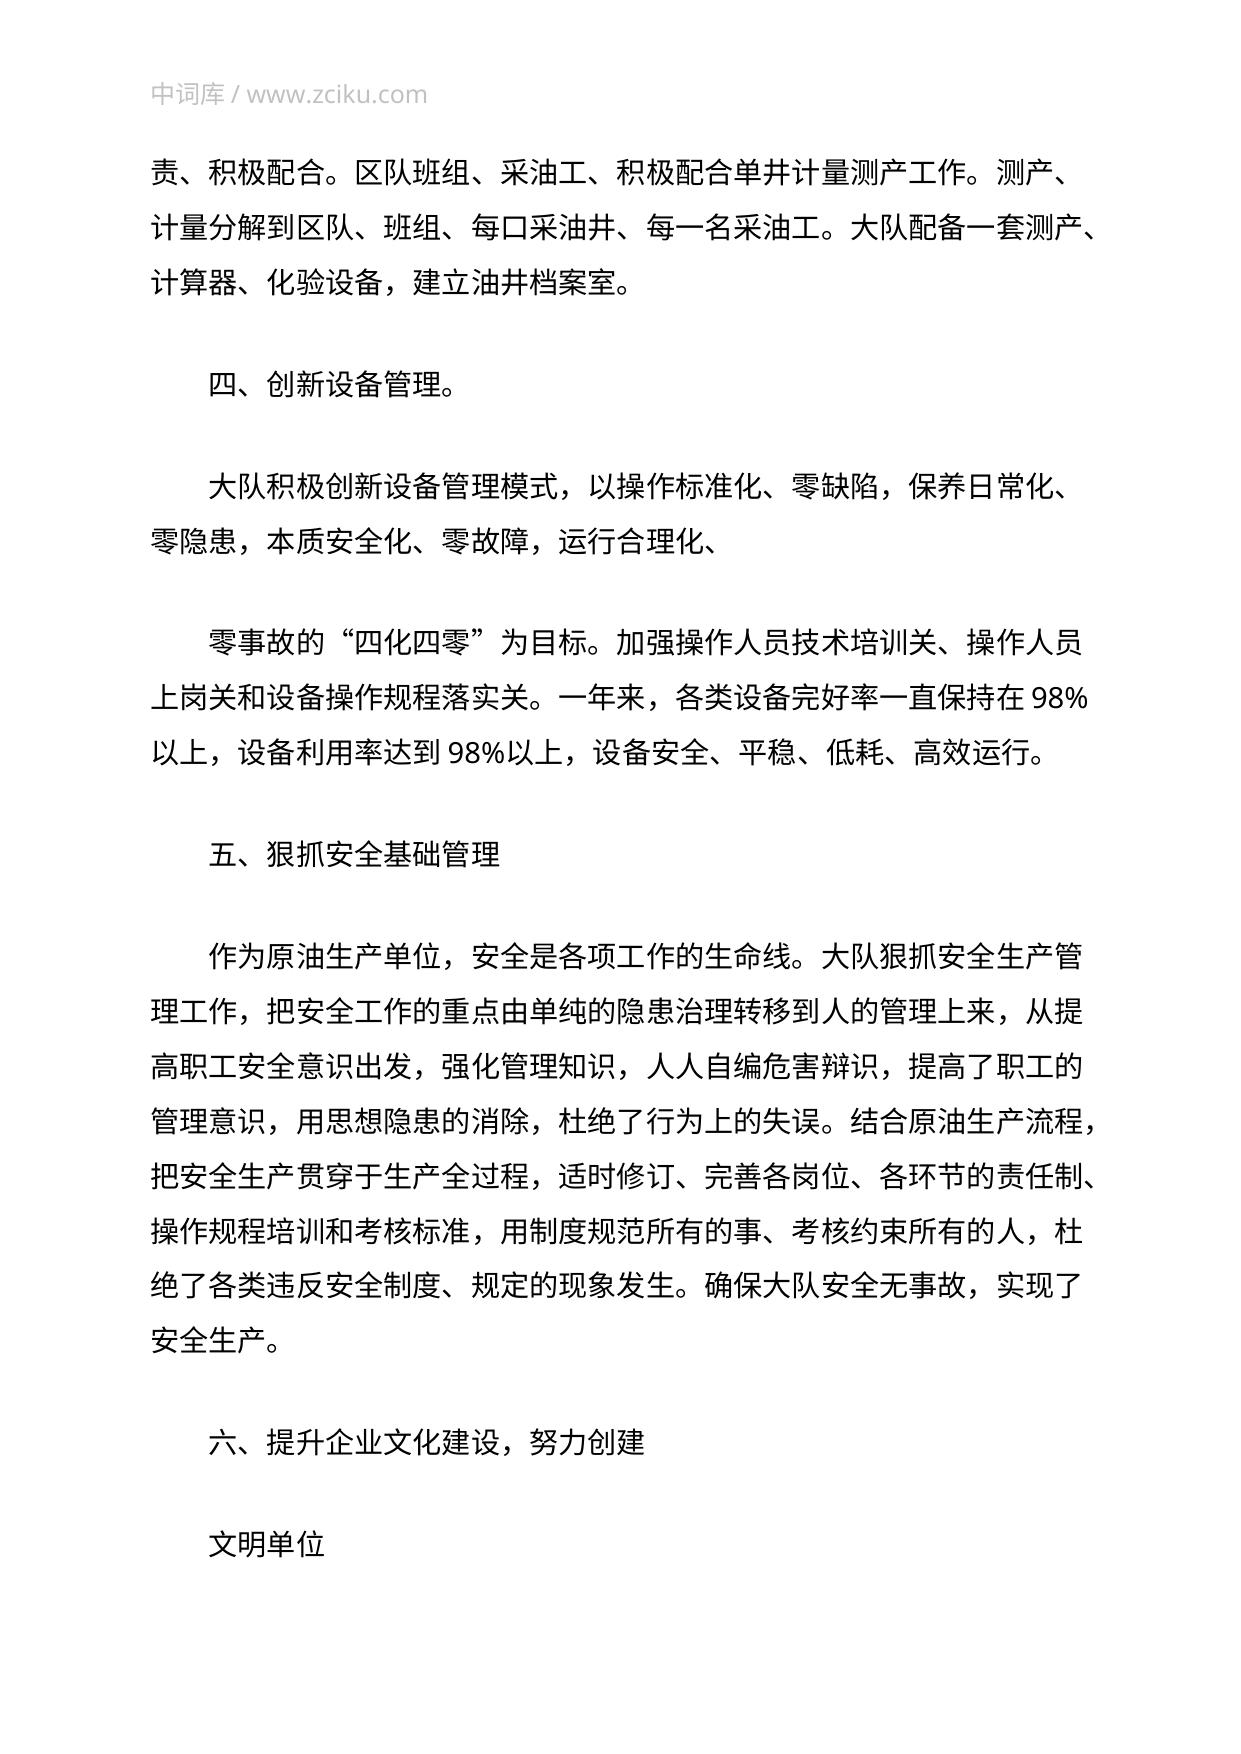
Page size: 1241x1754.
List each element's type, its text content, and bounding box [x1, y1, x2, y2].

text 五、狠抓安全基础管理 [150, 832, 1090, 874]
text 零事故的“四化四零”为目标。加强操作人员技术培训关、操作人员上岗关和设备操作规程落实关。一年来，各类设备完好率一直保持在98%以上，设备利用率达到98%以上，设备安全、平稳、低耗、高效运行。 [150, 620, 1090, 772]
text 六、提升企业文化建设，努力创建 [150, 1420, 1090, 1462]
text 文明单位 [150, 1521, 1090, 1564]
text 大队积极创新设备管理模式，以操作标准化、零缺陷，保养日常化、零隐患，本质安全化、零故障，运行合理化、 [150, 463, 1090, 561]
text 四、创新设备管理。 [150, 362, 1090, 404]
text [150, 150, 1090, 302]
text 作为原油生产单位，安全是各项工作的生命线。大队狠抓安全生产管理工作，把安全工作的重点由单纯的隐患治理转移到人的管理上来，从提高职工安全意识出发，强化管理知识，人人自编危害辩识，提高了职工的管理意识，用思想隐患的消除，杜绝了行为上的失误。结合原油生产流程，把安全生产贯穿于生产全过程，适时修订、完善各岗位、各环节的责任制、操作规程培训和考核标准，用制度规范所有的事、考核约束所有的人，杜绝了各类违反安全制度、规定的现象发生。确保大队安全无事故，实现了安全生产。 [150, 934, 1090, 1360]
